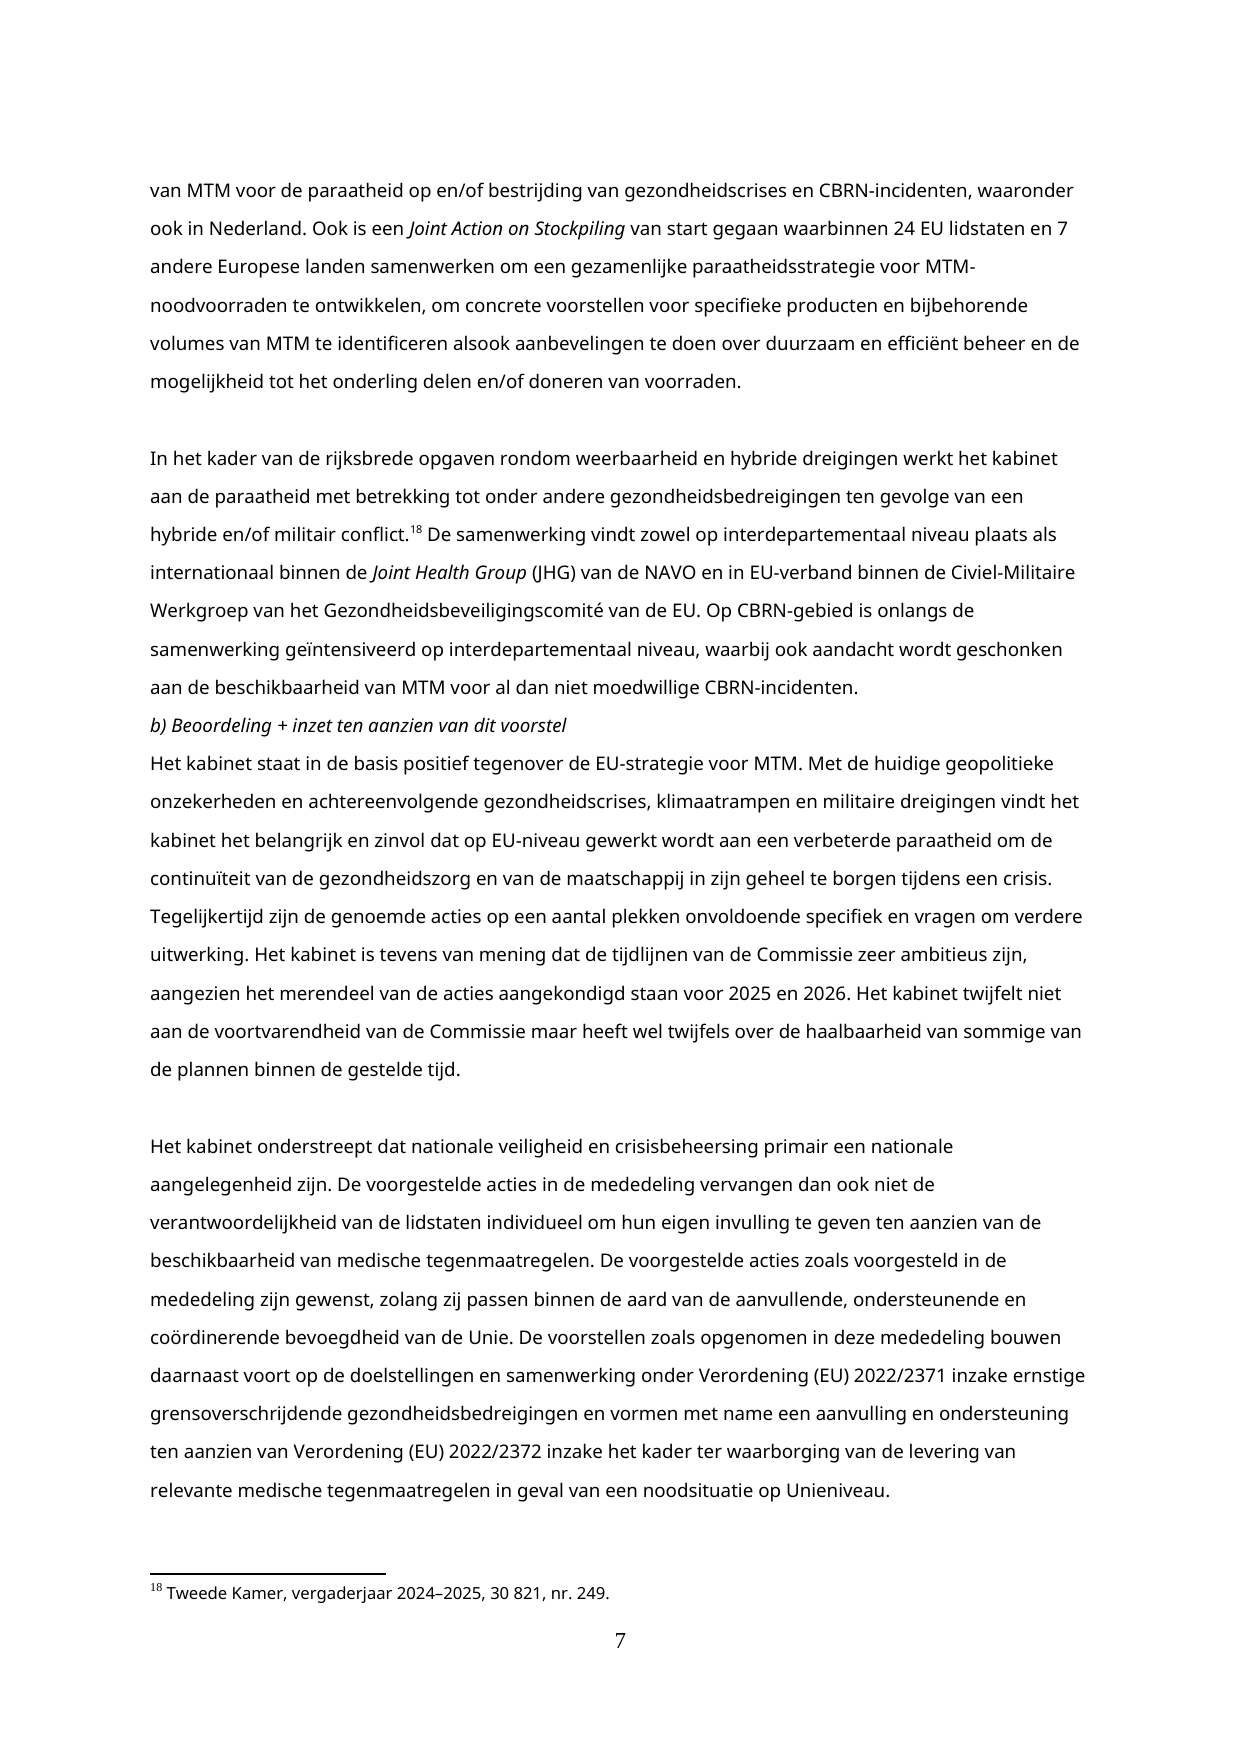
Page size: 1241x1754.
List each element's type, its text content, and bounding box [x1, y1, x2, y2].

text Het kabinet onderstreept dat nationale veiligheid en crisisbeheersing primair een nationale aangelegenheid zijn. De voorgestelde acties in de mededeling vervangen dan ook niet de verantwoordelijkheid van de lidstaten individueel om hun eigen invulling te geven ten aanzien van de beschikbaarheid van medische tegenmaatregelen. De voorgestelde acties zoals voorgesteld in de mededeling zijn gewenst, zolang zij passen binnen de aard van de aanvullende, ondersteunende en coördinerende bevoegdheid van de Unie. De voorstellen zoals opgenomen in deze mededeling bouwen daarnaast voort op de doelstellingen en samenwerking onder Verordening (EU) 2022/2371 inzake ernstige grensoverschrijdende gezondheidsbedreigingen en vormen met name een aanvulling en ondersteuning ten aanzien van Verordening (EU) 2022/2372 inzake het kader ter waarborging van de levering van relevante medische tegenmaatregelen in geval van een noodsituatie op Unieniveau. [150, 1133, 1090, 1502]
text b) Beoordeling + inzet ten aanzien van dit voorstel [150, 712, 1090, 738]
text In het kader van de rijksbrede opgaven rondom weerbaarheid en hybride dreigingen werkt het kabinet aan de paraatheid met betrekking tot onder andere gezondheidsbedreigingen ten gevolge van een hybride en/of militair conflict. De samenwerking vindt zowel op interdepartementaal niveau plaats als internationaal binnen de Joint Health Group (JHG) van de NAVO en in EU-verband binnen de Civiel-Militaire Werkgroep van het Gezondheidsbeveiligingscomité van de EU. Op CBRN-gebied is onlangs de samenwerking geïntensiveerd op interdepartementaal niveau, waarbij ook aandacht wordt geschonken aan de beschikbaarheid van MTM voor al dan niet moedwillige CBRN-incidenten. [150, 445, 1090, 700]
text Het kabinet staat in de basis positief tegenover de EU-strategie voor MTM. Met de huidige geopolitieke onzekerheden en achtereenvolgende gezondheidscrises, klimaatrampen en militaire dreigingen vindt het kabinet het belangrijk en zinvol dat op EU-niveau gewerkt wordt aan een verbeterde paraatheid om de continuïteit van de gezondheidszorg en van de maatschappij in zijn geheel te borgen tijdens een crisis. Tegelijkertijd zijn de genoemde acties op een aantal plekken onvoldoende specifiek en vragen om verdere uitwerking. Het kabinet is tevens van mening dat de tijdlijnen van de Commissie zeer ambitieus zijn, aangezien het merendeel van de acties aangekondigd staan voor 2025 en 2026. Het kabinet twijfelt niet aan de voortvarendheid van de Commissie maar heeft wel twijfels over de haalbaarheid van sommige van de plannen binnen de gestelde tijd. [150, 751, 1090, 1082]
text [150, 177, 1090, 394]
